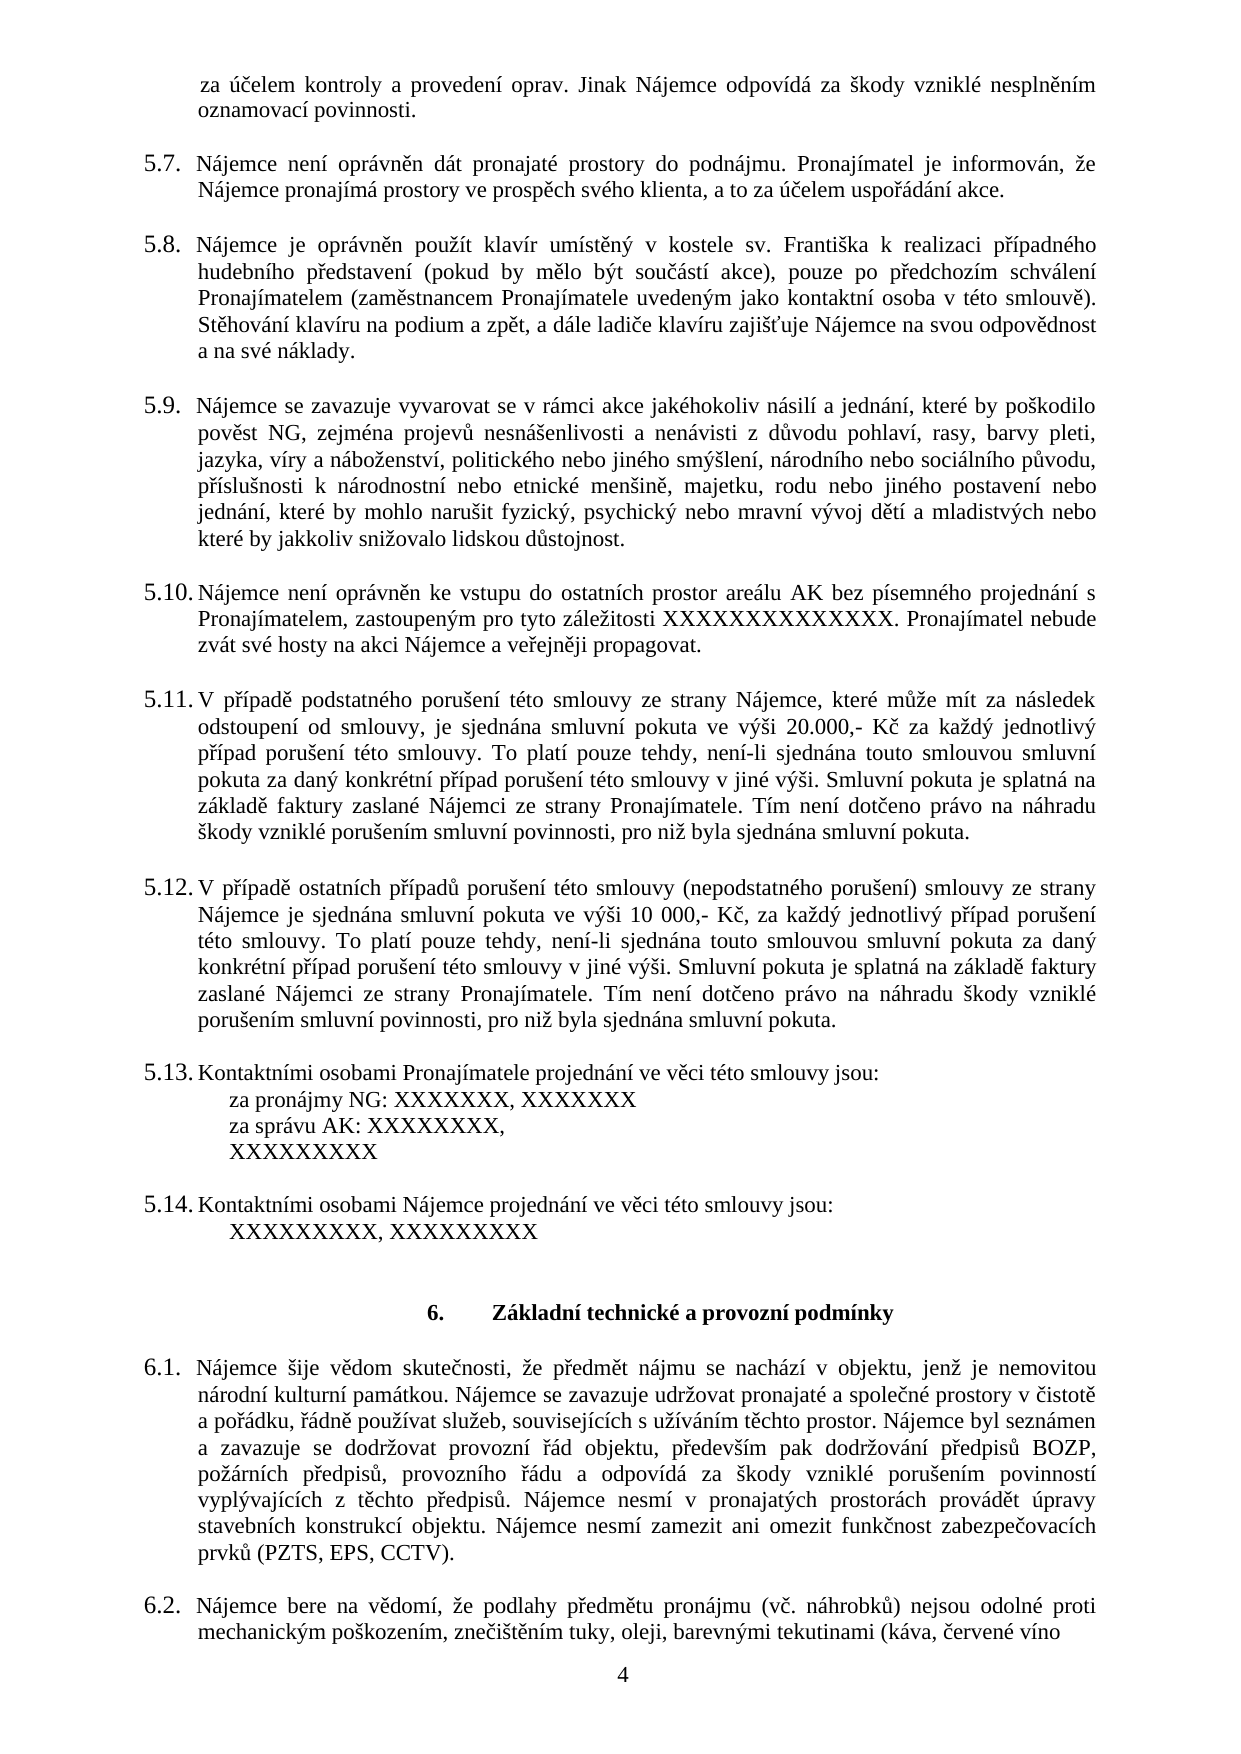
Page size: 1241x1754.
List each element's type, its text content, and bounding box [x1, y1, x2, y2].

list Kontaktními osobami Nájemce projednání ve věci této smlouvy jsou: [143, 1192, 1098, 1218]
text XXXXXXXXX, XXXXXXXXX [229, 1218, 1098, 1244]
list Kontaktními osobami Pronajímatele projednání ve věci této smlouvy jsou: [143, 1059, 1098, 1086]
list V případě ostatních případů porušení této smlouvy (nepodstatného porušení) smlouvy ze strany Nájemce je sjednána smluvní pokuta ve výši 10 000,- Kč, za každý jednotlivý případ porušení této smlouvy. To platí pouze tehdy, není-li sjednána touto smlouvou smluvní pokuta za daný konkrétní případ porušení této smlouvy v jiné výši. Smluvní pokuta je splatná na základě faktury zaslané Nájemci ze strany Pronajímatele. Tím není dotčeno právo na náhradu škody vzniklé porušením smluvní povinnosti, pro niž byla sjednána smluvní pokuta. [143, 872, 1098, 1032]
list Nájemce je oprávněn použít klavír umístěný v kostele sv. Františka k realizaci případného hudebního představení (pokud by mělo být součástí akce), pouze po předchozím schválení Pronajímatelem (zaměstnancem Pronajímatele uvedeným jako kontaktní osoba v této smlouvě). Stěhování klavíru na podium a zpět, a dále ladiče klavíru zajišťuje Nájemce na svou odpovědnost a na své náklady. [143, 229, 1098, 363]
text za účelem kontroly a provedení oprav. Jinak Nájemce odpovídá za škody vzniklé nesplněním oznamovací povinnosti. [198, 72, 1098, 123]
list Základní technické a provozní podmínky [427, 1299, 1098, 1325]
list Nájemce šije vědom skutečnosti, že předmět nájmu se nachází v objektu, jenž je nemovitou národní kulturní památkou. Nájemce se zavazuje udržovat pronajaté a společné prostory v čistotě a pořádku, řádně používat služeb, souvisejících s užíváním těchto prostor. Nájemce byl seznámen a zavazuje se dodržovat provozní řád objektu, především pak dodržování předpisů BOZP, požárních předpisů, provozního řádu a odpovídá za škody vzniklé porušením povinností vyplývajících z těchto předpisů. Nájemce nesmí v pronajatých prostorách provádět úpravy stavebních konstrukcí objektu. Nájemce nesmí zamezit ani omezit funkčnost zabezpečovacích prvků (PZTS, EPS, CCTV). [143, 1352, 1098, 1565]
list Nájemce bere na vědomí, že podlahy předmětu pronájmu (vč. náhrobků) nejsou odolné proti mechanickým poškozením, znečištěním tuky, oleji, barevnými tekutinami (káva, červené víno [143, 1592, 1098, 1644]
text za pronájmy NG: XXXXXXX, XXXXXXX za správu AK: XXXXXXXX, XXXXXXXXX [229, 1086, 643, 1165]
list Nájemce není oprávněn dát pronajaté prostory do podnájmu. Pronajímatel je informován, že Nájemce pronajímá prostory ve prospěch svého klienta, a to za účelem uspořádání akce. [143, 150, 1098, 202]
list Nájemce se zavazuje vyvarovat se v rámci akce jakéhokoliv násilí a jednání, které by poškodilo pověst NG, zejména projevů nesnášenlivosti a nenávisti z důvodu pohlaví, rasy, barvy pleti, jazyka, víry a náboženství, politického nebo jiného smýšlení, národního nebo sociálního původu, příslušnosti k národnostní nebo etnické menšině, majetku, rodu nebo jiného postavení nebo jednání, které by mohlo narušit fyzický, psychický nebo mravní vývoj dětí a mladistvých nebo které by jakkoliv snižovalo lidskou důstojnost. [143, 391, 1098, 551]
list Nájemce není oprávněn ke vstupu do ostatních prostor areálu AK bez písemného projednání s Pronajímatelem, zastoupeným pro tyto záležitosti XXXXXXXXXXXXXX. Pronajímatel nebude zvát své hosty na akci Nájemce a veřejněji propagovat. [143, 578, 1098, 657]
list V případě podstatného porušení této smlouvy ze strany Nájemce, které může mít za následek odstoupení od smlouvy, je sjednána smluvní pokuta ve výši 20.000,- Kč za každý jednotlivý případ porušení této smlouvy. To platí pouze tehdy, není-li sjednána touto smlouvou smluvní pokuta za daný konkrétní případ porušení této smlouvy v jiné výši. Smluvní pokuta je splatná na základě faktury zaslané Nájemci ze strany Pronajímatele. Tím není dotčeno právo na náhradu škody vzniklé porušením smluvní povinnosti, pro niž byla sjednána smluvní pokuta. [143, 684, 1098, 845]
